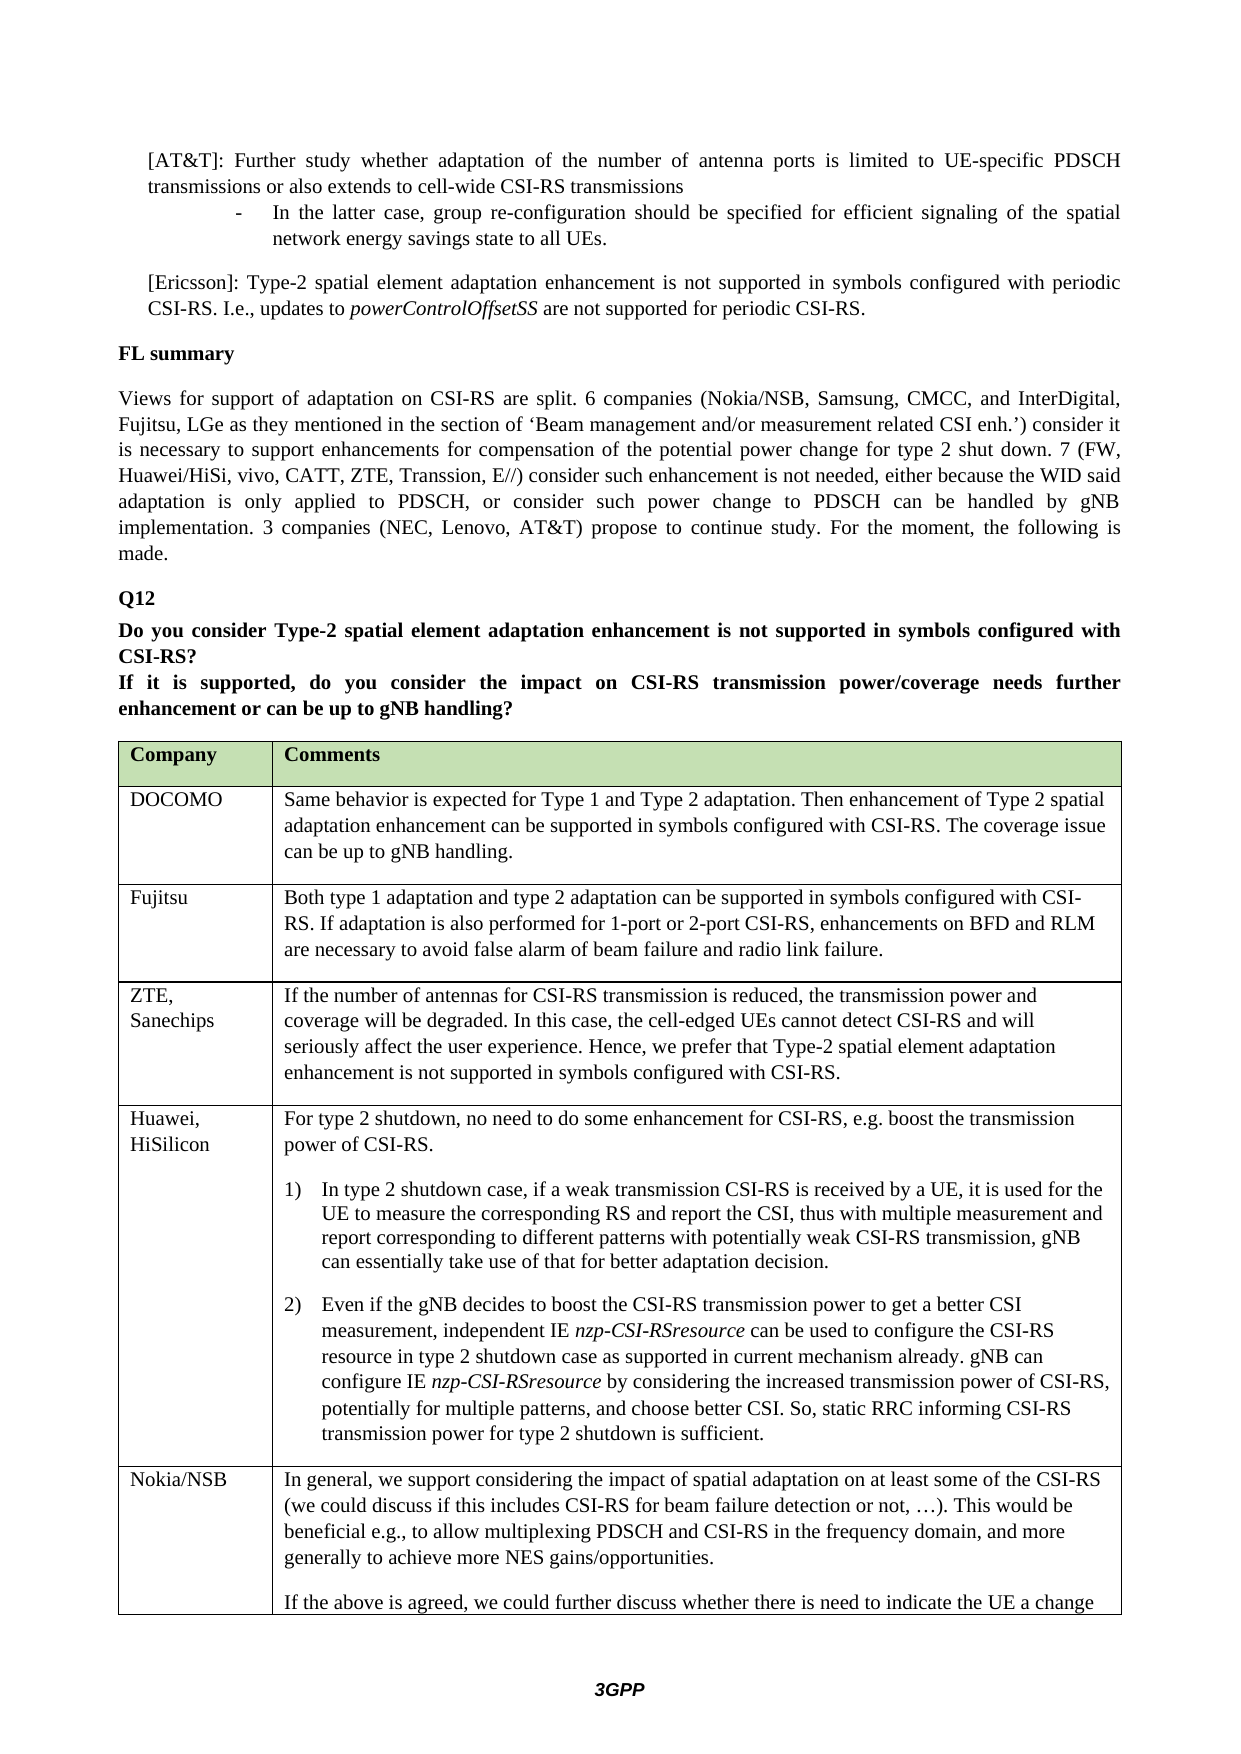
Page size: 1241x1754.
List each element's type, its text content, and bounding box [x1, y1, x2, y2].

table_cell Same behavior is expected for Type 1 and Type 2 adaptation. Then enhancement of Type 2 spatial adaptation enhancement can be supported in symbols configured with CSI-RS. The coverage issue can be up to gNB handling. [273, 787, 1121, 884]
text [AT&T]: Further study whether adaptation of the number of antenna ports is limited to UE-specific PDSCH transmissions or also extends to cell-wide CSI-RS transmissions [148, 148, 1122, 198]
table_cell Fujitsu [119, 885, 272, 981]
text FL summary [118, 341, 1122, 365]
text If it is supported, do you consider the impact on CSI-RS transmission power/coverage needs further enhancement or can be up to gNB handling? [118, 670, 1122, 720]
text Q12 [118, 586, 1122, 610]
text Do you consider Type-2 spatial element adaptation enhancement is not supported in symbols configured with CSI-RS? [118, 618, 1122, 668]
list In the latter case, group re-configuration should be specified for efficient signaling of the spatial network energy savings state to all UEs. [235, 199, 1122, 249]
table_cell Nokia/NSB [119, 1467, 272, 1614]
table_cell Huawei, HiSilicon [119, 1106, 272, 1466]
table_header Comments [273, 742, 1121, 786]
table_cell For type 2 shutdown, no need to do some enhancement for CSI-RS, e.g. boost the transmission power of CSI-RS. In type 2 shutdown case, if a weak transmission CSI-RS is received by a UE, it is used for the UE to measure the corresponding RS and report the CSI, thus with multiple measurement and report corresponding to different patterns with potentially weak CSI-RS transmission, gNB can essentially take use of that for better adaptation decision. Even if the gNB decides to boost the CSI-RS transmission power to get a better CSI measurement, independent IE nzp-CSI-RSresource can be used to configure the CSI-RS resource in type 2 shutdown case as supported in current mechanism already. gNB can configure IE nzp-CSI-RSresource by considering the increased transmission power of CSI-RS, potentially for multiple patterns, and choose better CSI. So, static RRC informing CSI-RS transmission power for type 2 shutdown is sufficient. [273, 1106, 1121, 1466]
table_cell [273, 1467, 1121, 1614]
text Views for support of adaptation on CSI-RS are split. 6 companies (Nokia/NSB, Samsung, CMCC, and InterDigital, Fujitsu, LGe as they mentioned in the section of ‘Beam management and/or measurement related CSI enh.’) consider it is necessary to support enhancements for compensation of the potential power change for type 2 shut down. 7 (FW, Huawei/HiSi, vivo, CATT, ZTE, Transsion, E//) consider such enhancement is not needed, either because the WID said adaptation is only applied to PDSCH, or consider such power change to PDSCH can be handled by gNB implementation. 3 companies (NEC, Lenovo, AT&T) propose to continue study. For the moment, the following is made. [118, 386, 1122, 565]
text [Ericsson]: Type-2 spatial element adaptation enhancement is not supported in symbols configured with periodic CSI-RS. I.e., updates to powerControlOffsetSS are not supported for periodic CSI-RS. [148, 270, 1122, 320]
table_header Company [119, 742, 272, 786]
table_cell If the number of antennas for CSI-RS transmission is reduced, the transmission power and coverage will be degraded. In this case, the cell-edged UEs cannot detect CSI-RS and will seriously affect the user experience. Hence, we prefer that Type-2 spatial element adaptation enhancement is not supported in symbols configured with CSI-RS. [273, 983, 1121, 1105]
table_cell ZTE, Sanechips [119, 983, 272, 1105]
table_cell Both type 1 adaptation and type 2 adaptation can be supported in symbols configured with CSI-RS. If adaptation is also performed for 1-port or 2-port CSI-RS, enhancements on BFD and RLM are necessary to avoid false alarm of beam failure and radio link failure. [273, 885, 1121, 981]
table_cell DOCOMO [119, 787, 272, 884]
